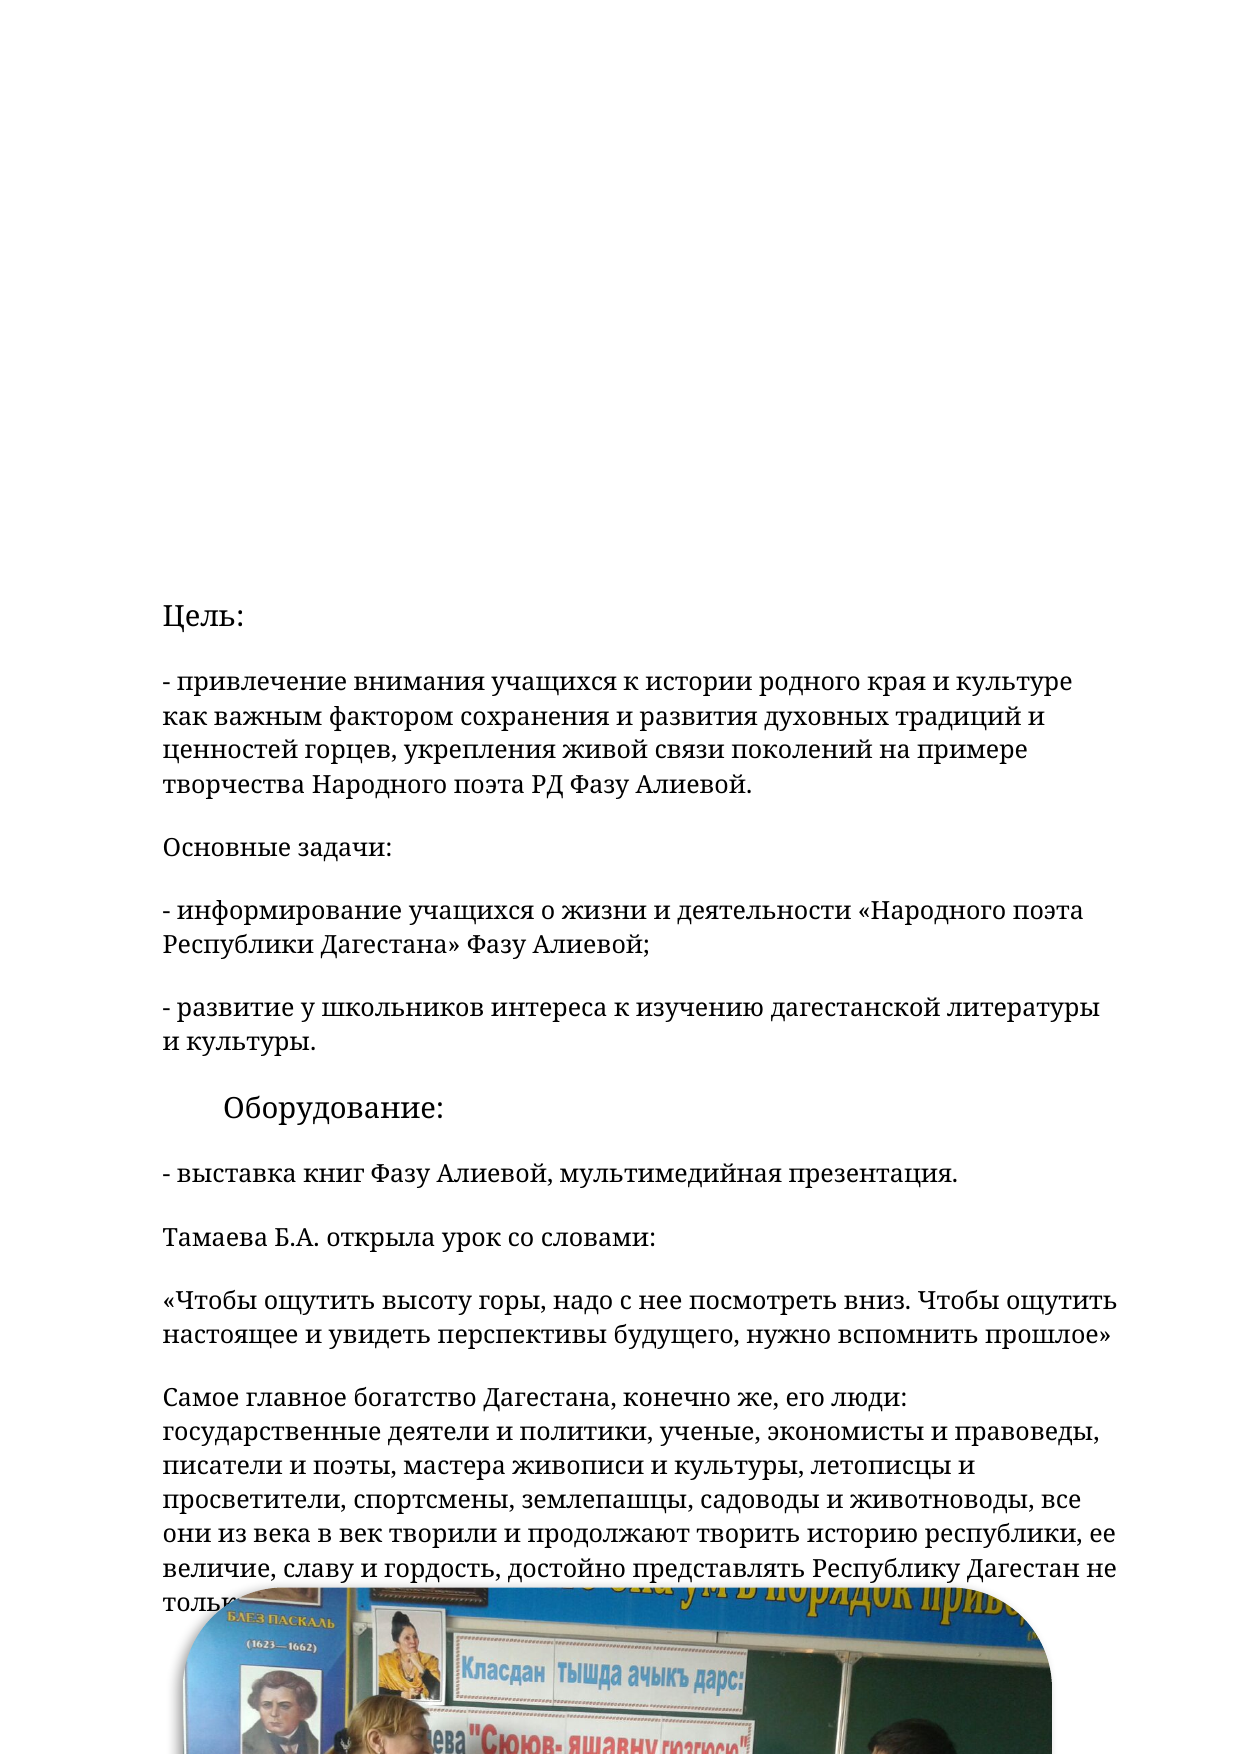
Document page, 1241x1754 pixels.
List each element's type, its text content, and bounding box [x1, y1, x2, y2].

text Тамаева Б.А. открыла урок со словами: [162, 1219, 1122, 1253]
text Основные задачи: [162, 829, 1122, 863]
text «Чтобы ощутить высоту горы, надо с нее посмотреть вниз. Чтобы ощутить настоящее и увидеть перспективы будущего, нужно вспомнить прошлое» [162, 1283, 1122, 1351]
text Оборудование: [162, 1087, 1122, 1127]
text Цель: [162, 595, 1122, 635]
text - выставка книг Фазу Алиевой, мультимедийная презентация. [162, 1156, 1122, 1190]
text - развитие у школьников интереса к изучению дагестанской литературы и культуры. [162, 990, 1122, 1058]
text Самое главное богатство Дагестана, конечно же, его люди: государственные деятели и политики, ученые, экономисты и правоведы, писатели и поэты, мастера живописи и культуры, летописцы и просветители, спортсмены, землепашцы, садоводы и животноводы, все они из века в век творили и продолжают творить историю республики, ее величие, славу и гордость, достойно представлять Республику Дагестан не только в России, но и во многих странах мира. [162, 1380, 1122, 1618]
text - информирование учащихся о жизни и деятельности «Народного поэта Республики Дагестана» Фазу Алиевой; [162, 893, 1122, 961]
text - привлечение внимания учащихся к истории родного края и культуре как важным фактором сохранения и развития духовных традиций и ценностей горцев, укрепления живой связи поколений на примере творчества Народного поэта РД Фазу Алиевой. [162, 664, 1122, 800]
